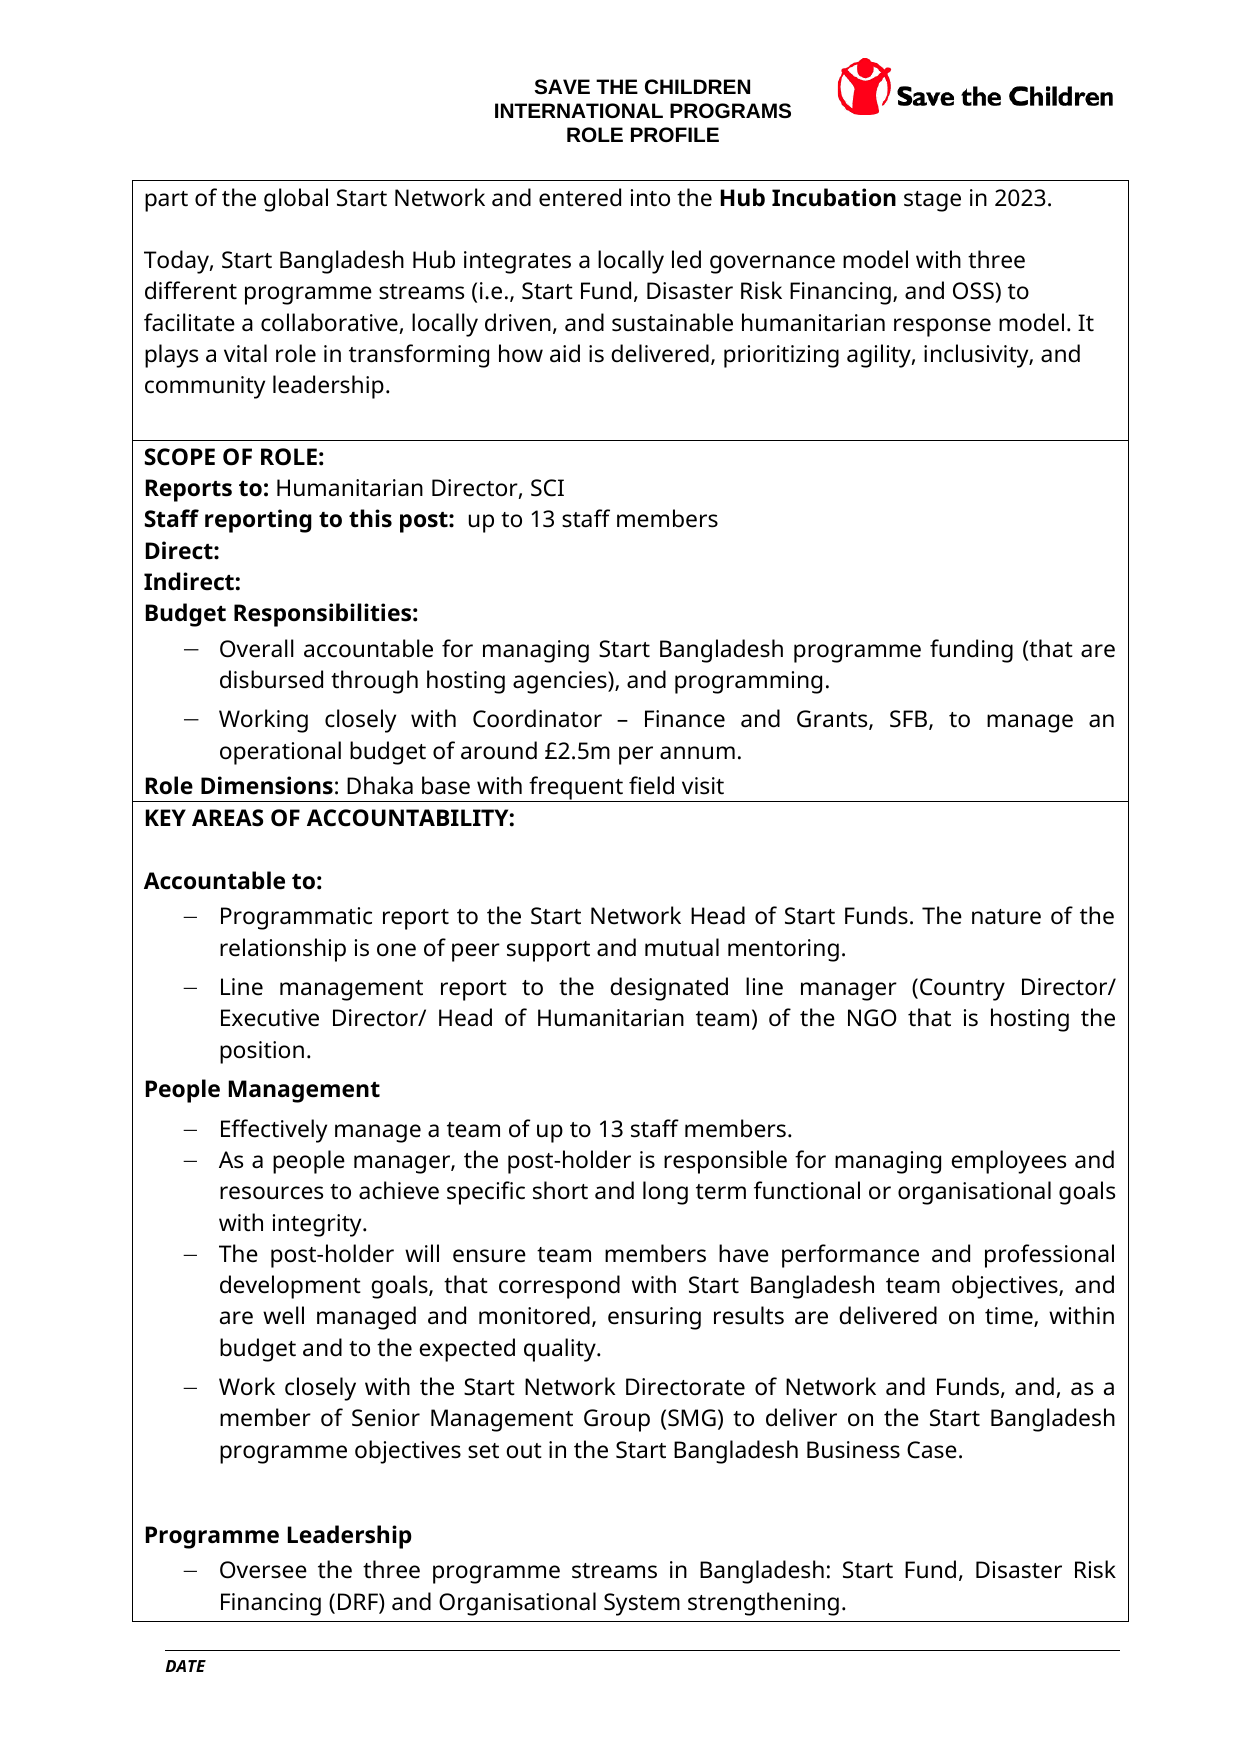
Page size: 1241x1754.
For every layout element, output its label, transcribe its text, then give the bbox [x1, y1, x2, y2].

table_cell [133, 802, 1128, 1621]
table_cell SCOPE OF ROLE: Reports to: Humanitarian Director, SCI Staff reporting to this post: up to 13 staff members Direct: Indirect: Budget Responsibilities: Overall accountable for managing Start Bangladesh programme funding (that are disbursed through hosting agencies), and programming. Working closely with Coordinator – Finance and Grants, SFB, to manage an operational budget of around £2.5m per annum. Role Dimensions: Dhaka base with frequent field visit [133, 441, 1128, 801]
picture [837, 58, 1113, 115]
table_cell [133, 181, 1128, 440]
